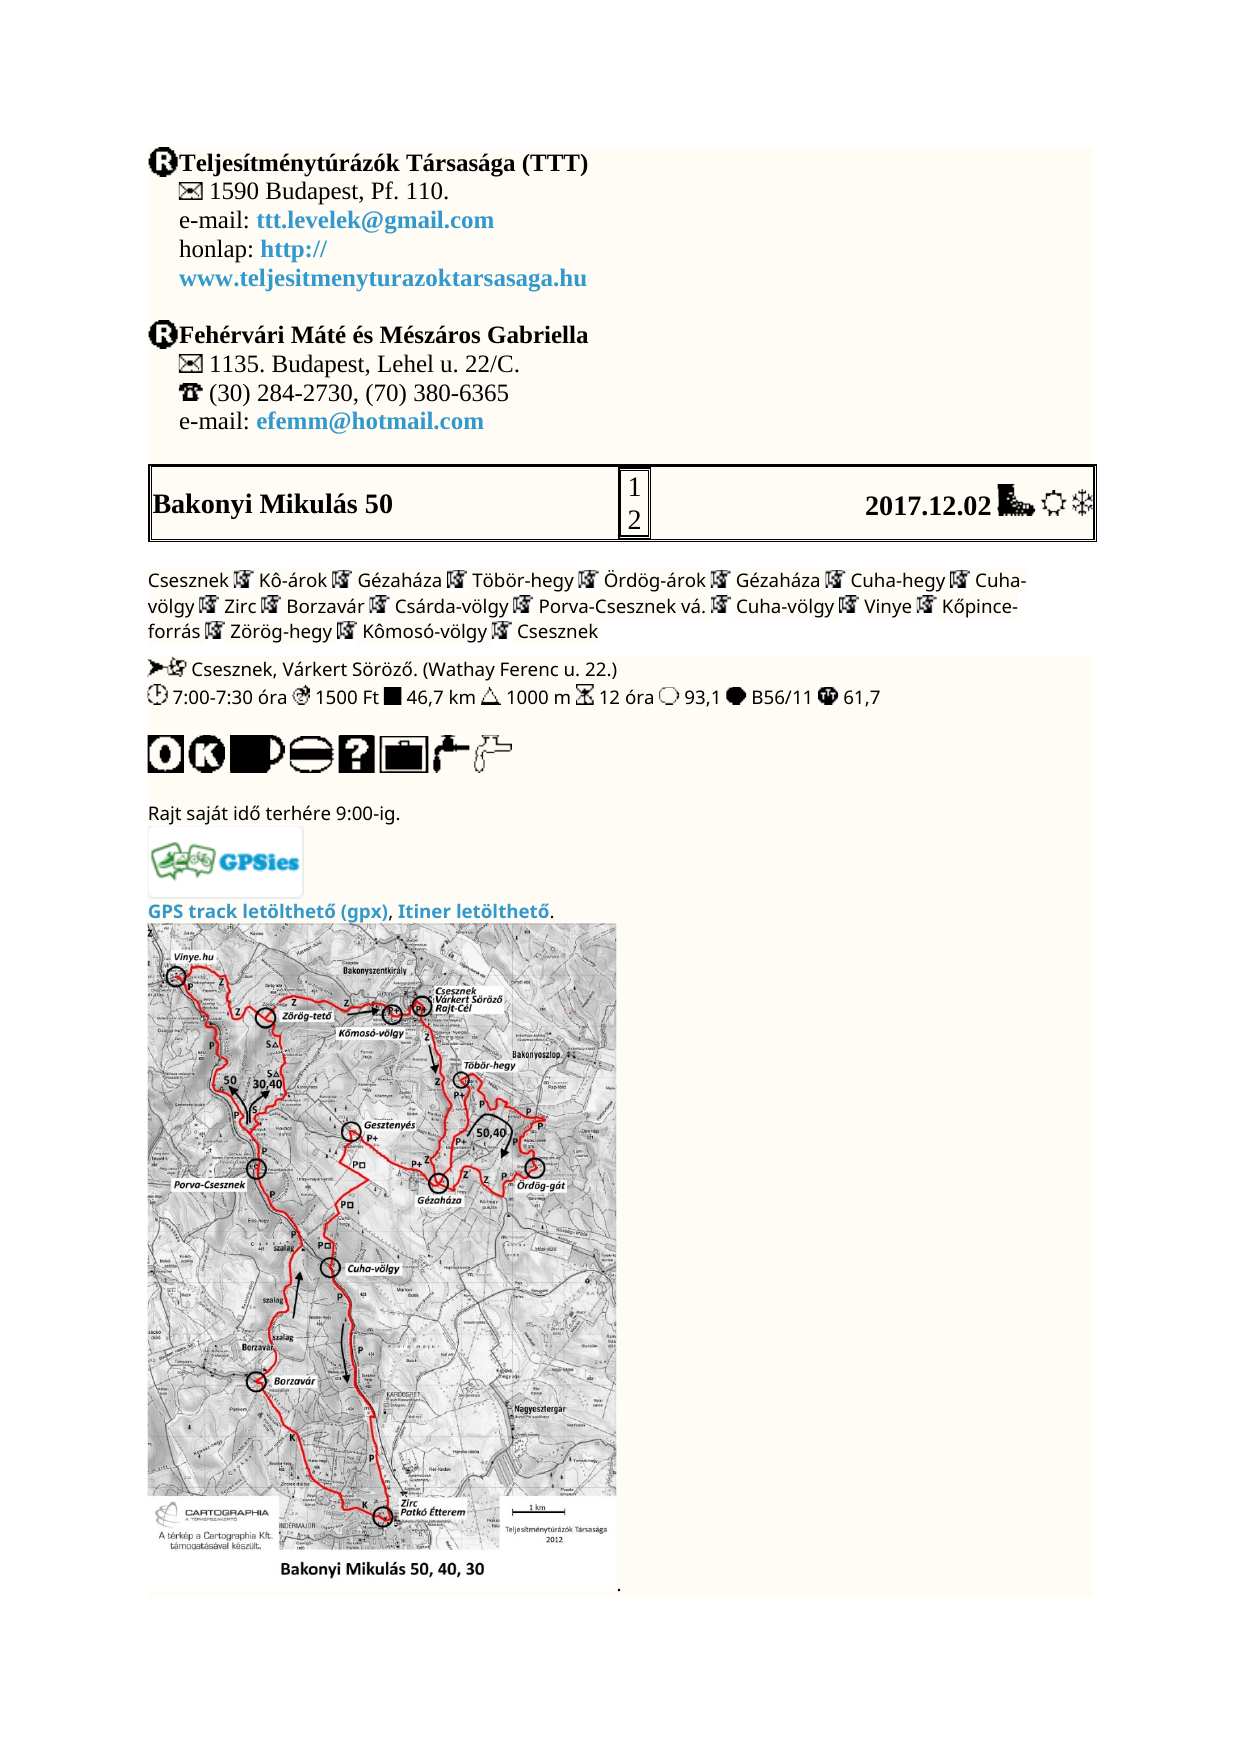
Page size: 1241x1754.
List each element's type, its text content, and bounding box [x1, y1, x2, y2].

picture [205, 621, 225, 639]
picture [710, 570, 731, 588]
table_header [148, 148, 1093, 464]
table_header [621, 471, 648, 535]
text Csesznek Kô-árok Gézaháza Töbör-hegy Ördög-árok Gézaháza Cuha-hegy Cuha-völgy Zirc Borzavár Csárda-völgy Porva-Csesznek vá. Cuha-völgy Vinye Kőpince-forrás Zörög-hegy Kômosó-völgy Csesznek [148, 542, 1093, 644]
picture [997, 484, 1036, 516]
picture [147, 923, 617, 1592]
picture [491, 621, 512, 639]
picture [233, 570, 254, 588]
picture [383, 687, 402, 705]
picture [726, 687, 747, 705]
picture [292, 685, 310, 705]
picture [513, 595, 533, 613]
picture [481, 687, 501, 705]
picture [178, 383, 203, 401]
picture [825, 570, 846, 588]
picture [199, 595, 219, 613]
picture [447, 570, 467, 588]
picture [147, 320, 178, 349]
picture [433, 735, 470, 773]
picture [1041, 490, 1067, 516]
picture [711, 595, 731, 613]
picture [578, 570, 599, 588]
picture [659, 687, 680, 705]
picture [369, 595, 390, 613]
picture [950, 570, 970, 588]
picture [147, 147, 178, 177]
picture [338, 735, 375, 773]
picture [178, 182, 203, 200]
picture [474, 735, 512, 773]
picture [332, 570, 352, 588]
picture [188, 735, 225, 773]
picture [916, 595, 937, 613]
picture [379, 736, 429, 773]
text Csesznek, Várkert Söröző. (Wathay Ferenc u. 22.) 7:00-7:30 óra 1500 Ft 46,7 km 1000 m 12 óra 93,1 B56/11 61,7 [148, 656, 1093, 712]
picture [147, 826, 304, 899]
picture [178, 354, 203, 373]
picture [337, 621, 357, 639]
table_header [651, 467, 1093, 539]
picture [147, 735, 184, 773]
picture [1072, 489, 1093, 516]
picture [576, 684, 594, 705]
picture [818, 687, 839, 705]
picture [261, 595, 281, 613]
picture [230, 735, 285, 773]
picture [839, 595, 859, 613]
picture [289, 736, 334, 773]
picture [147, 657, 187, 677]
picture [147, 684, 168, 705]
table_header [152, 467, 618, 539]
